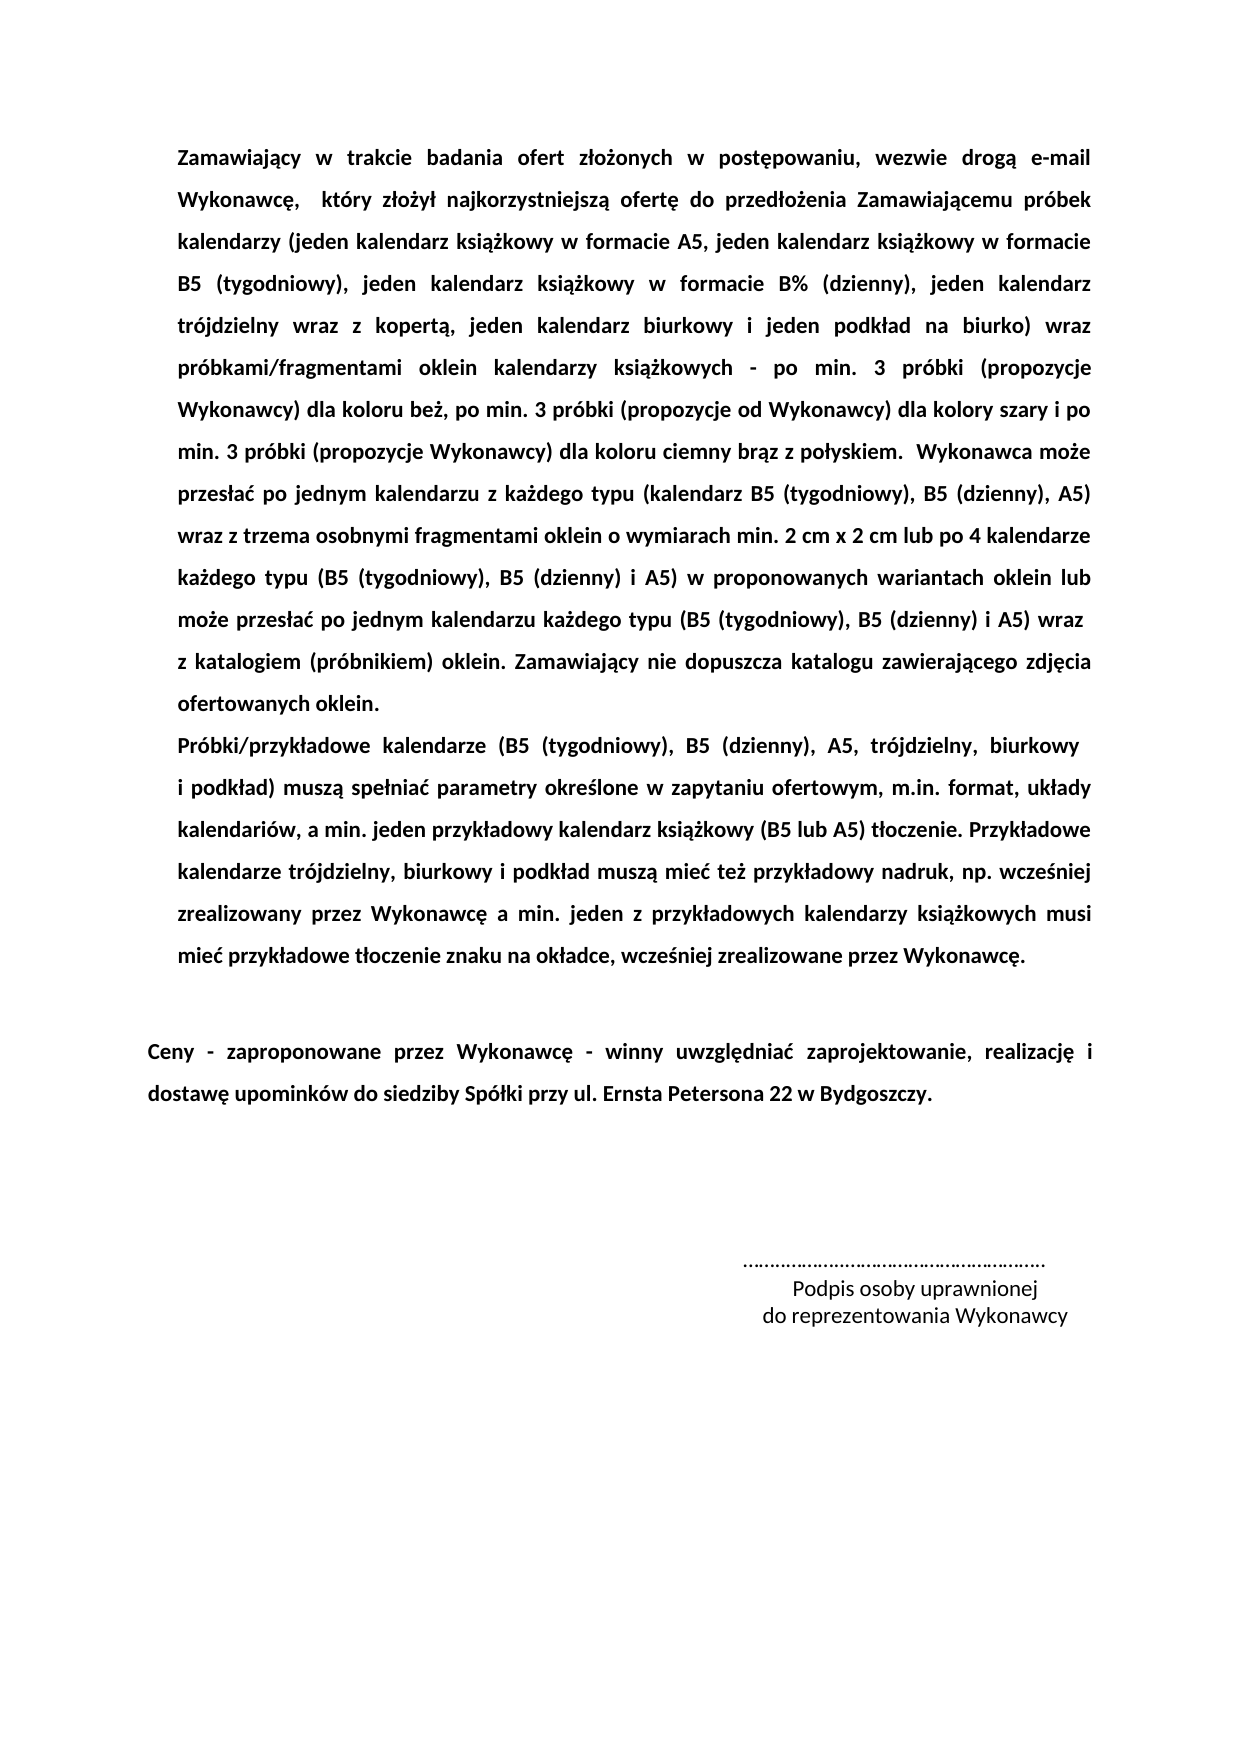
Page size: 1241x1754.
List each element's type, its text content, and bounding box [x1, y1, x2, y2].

text Próbki/przykładowe kalendarze (B5 (tygodniowy), B5 (dzienny), A5, trójdzielny, biurkowy i podkład) muszą spełniać parametry określone w zapytaniu ofertowym, m.in. format, układy kalendariów, a min. jeden przykładowy kalendarz książkowy (B5 lub A5) tłoczenie. Przykładowe kalendarze trójdzielny, biurkowy i podkład muszą mieć też przykładowy nadruk, np. wcześniej zrealizowany przez Wykonawcę a min. jeden z przykładowych kalendarzy książkowych musi mieć przykładowe tłoczenie znaku na okładce, wcześniej zrealizowane przez Wykonawcę. [177, 731, 1092, 969]
text Zamawiający w trakcie badania ofert złożonych w postępowaniu, wezwie drogą e-mail Wykonawcę, który złożył najkorzystniejszą ofertę do przedłożenia Zamawiającemu próbek kalendarzy (jeden kalendarz książkowy w formacie A5, jeden kalendarz książkowy w formacie B5 (tygodniowy), jeden kalendarz książkowy w formacie B% (dzienny), jeden kalendarz trójdzielny wraz z kopertą, jeden kalendarz biurkowy i jeden podkład na biurko) wraz próbkami/fragmentami oklein kalendarzy książkowych - po min. 3 próbki (propozycje Wykonawcy) dla koloru beż, po min. 3 próbki (propozycje od Wykonawcy) dla kolory szary i po min. 3 próbki (propozycje Wykonawcy) dla koloru ciemny brąz z połyskiem. Wykonawca może przesłać po jednym kalendarzu z każdego typu (kalendarz B5 (tygodniowy), B5 (dzienny), A5) wraz z trzema osobnymi fragmentami oklein o wymiarach min. 2 cm x 2 cm lub po 4 kalendarze każdego typu (B5 (tygodniowy), B5 (dzienny) i A5) w proponowanych wariantach oklein lub może przesłać po jednym kalendarzu każdego typu (B5 (tygodniowy), B5 (dzienny) i A5) wraz z katalogiem (próbnikiem) oklein. Zamawiający nie dopuszcza katalogu zawierającego zdjęcia ofertowanych oklein. [177, 143, 1092, 717]
text Podpis osoby uprawnionej [664, 1274, 1092, 1302]
text ……..………..……………………………….. [664, 1246, 1092, 1274]
text Ceny - zaproponowane przez Wykonawcę - winny uwzględniać zaprojektowanie, realizację i dostawę upominków do siedziby Spółki przy ul. Ernsta Petersona 22 w Bydgoszczy. [148, 1037, 1092, 1107]
text do reprezentowania Wykonawcy [664, 1302, 1092, 1330]
